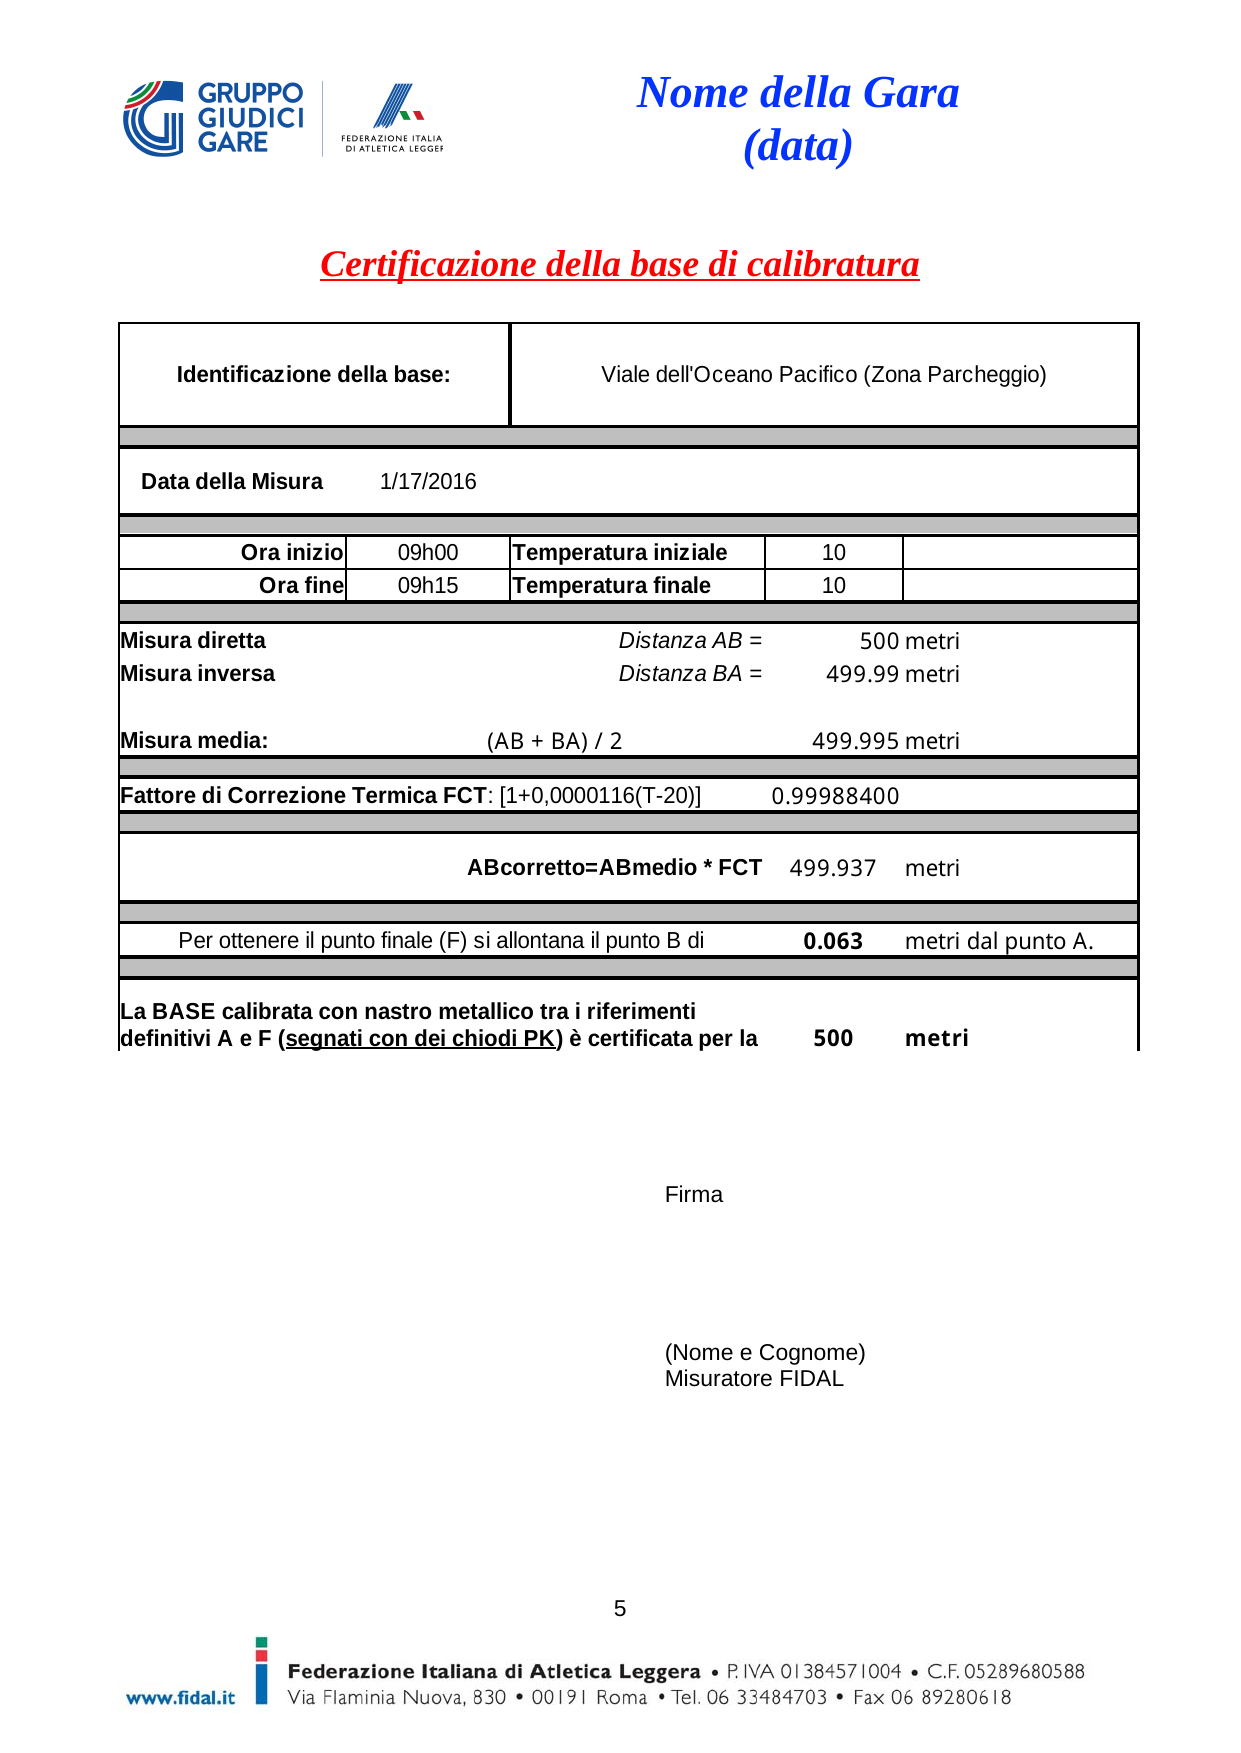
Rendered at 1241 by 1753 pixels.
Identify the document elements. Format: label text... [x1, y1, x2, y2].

picture [118, 75, 443, 160]
text (Nome e Cognome) [664, 1339, 1122, 1365]
text Firma [664, 1181, 1122, 1207]
text Certificazione della base di calibratura [118, 242, 1122, 285]
text Misuratore FIDAL [664, 1365, 1122, 1391]
picture [118, 1621, 1094, 1715]
